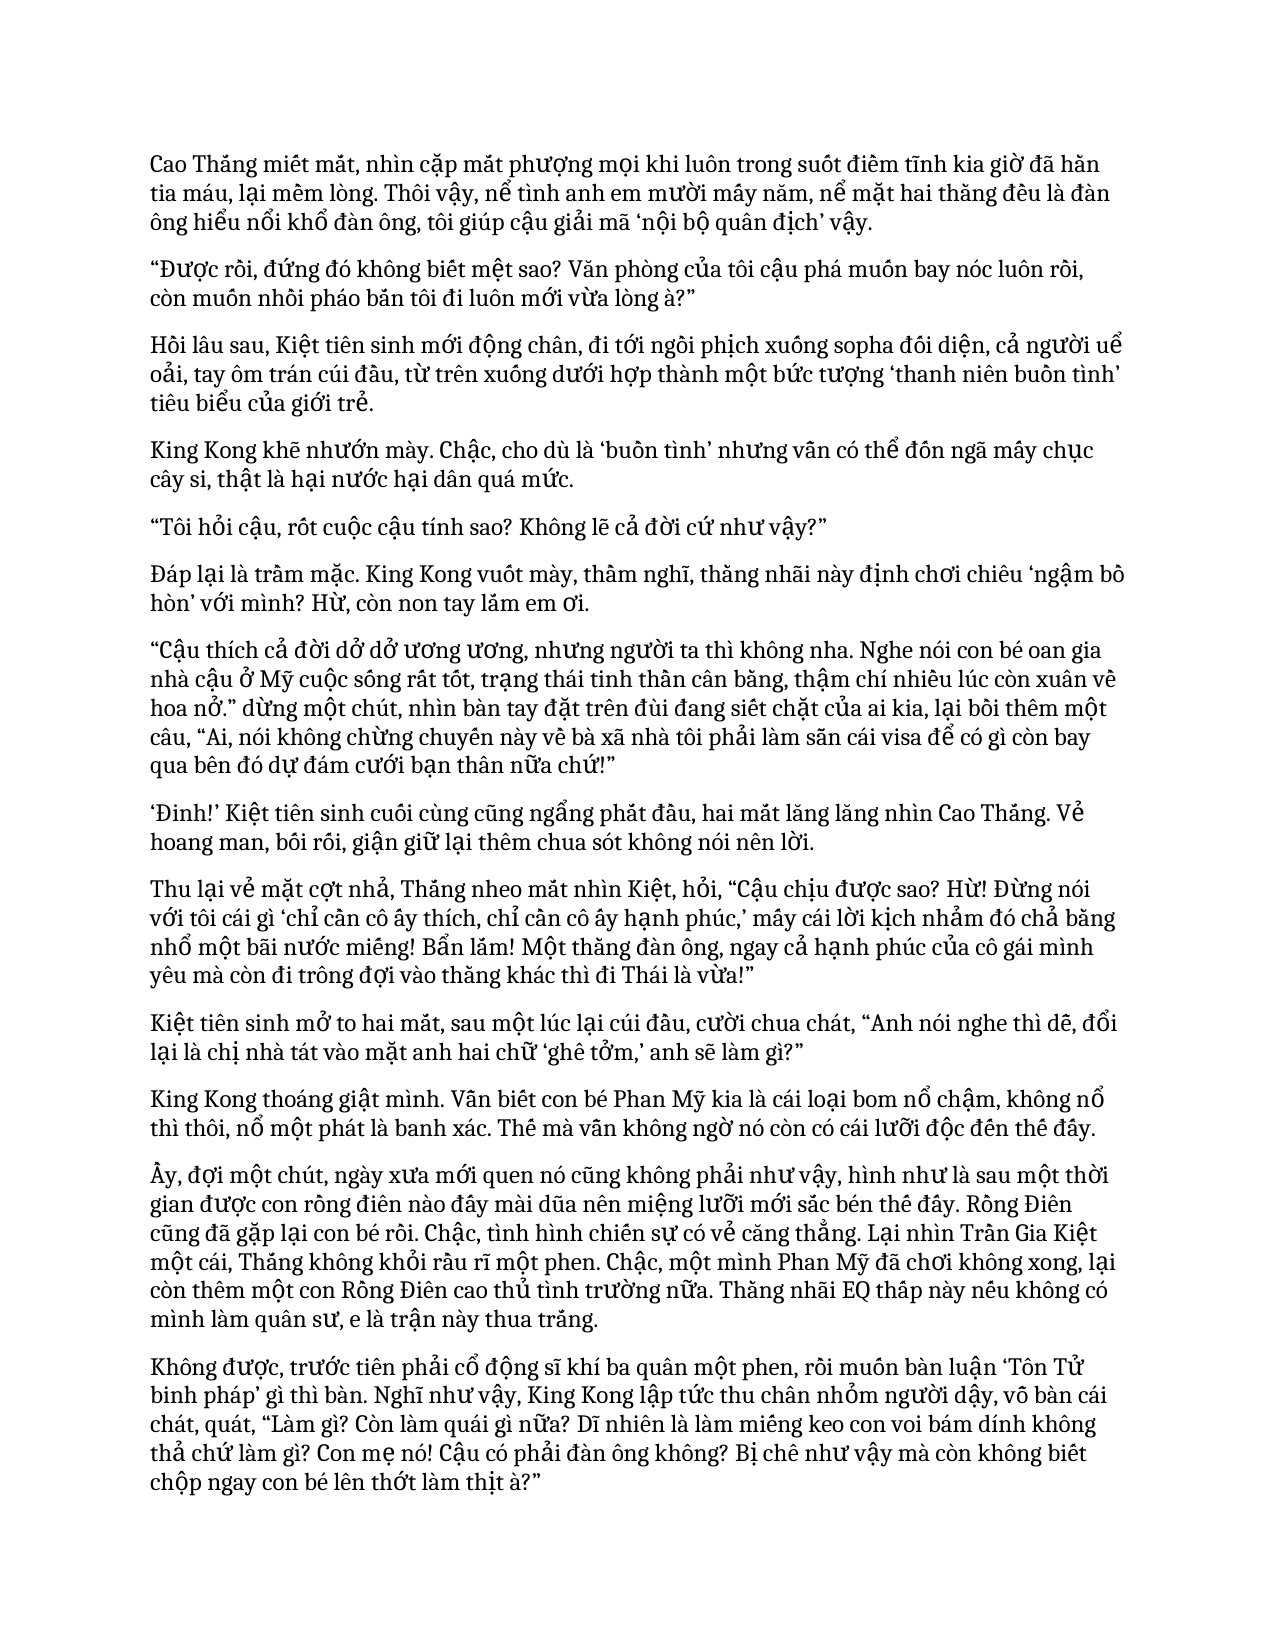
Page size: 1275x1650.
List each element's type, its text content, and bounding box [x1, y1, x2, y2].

text Kiệt tiên sinh mở to hai mắt, sau một lúc lại cúi đầu, cười chua chát, “Anh nói nghe thì dễ, đổi lại là chị nhà tát vào mặt anh hai chữ ‘ghê tởm,’ anh sẽ làm gì?” [150, 1009, 1125, 1066]
text Cao Thắng miết mắt, nhìn cặp mắt phượng mọi khi luôn trong suốt điềm tĩnh kia giờ đã hằn tia máu, lại mềm lòng. Thôi vậy, nể tình anh em mười mấy năm, nể mặt hai thằng đều là đàn ông hiểu nổi khổ đàn ông, tôi giúp cậu giải mã ‘nội bộ quân địch’ vậy. [150, 150, 1125, 236]
text “Cậu thích cả đời dở dở ương ương, nhưng người ta thì không nha. Nghe nói con bé oan gia nhà cậu ở Mỹ cuộc sống rất tốt, trạng thái tinh thần cân bằng, thậm chí nhiều lúc còn xuân về hoa nở.” dừng một chút, nhìn bàn tay đặt trên đùi đang siết chặt của ai kia, lại bồi thêm một câu, “Ai, nói không chừng chuyến này về bà xã nhà tôi phải làm sẵn cái visa để có gì còn bay qua bên đó dự đám cưới bạn thân nữa chứ!” [150, 636, 1125, 780]
text King Kong khẽ nhướn mày. Chậc, cho dù là ‘buồn tình’ nhưng vẫn có thể đốn ngã mấy chục cây si, thật là hại nước hại dân quá mức. [150, 436, 1125, 494]
text Không được, trước tiên phải cổ động sĩ khí ba quân một phen, rồi muốn bàn luận ‘Tôn Tử binh pháp’ gì thì bàn. Nghĩ như vậy, King Kong lập tức thu chân nhỏm người dậy, vỗ bàn cái chát, quát, “Làm gì? Còn làm quái gì nữa? Dĩ nhiên là làm miếng keo con voi bám dính không thả chứ làm gì? Con mẹ nó! Cậu có phải đàn ông không? Bị chê như vậy mà còn không biết chộp ngay con bé lên thớt làm thịt à?” [150, 1352, 1125, 1496]
text Ầy, đợi một chút, ngày xưa mới quen nó cũng không phải như vậy, hình như là sau một thời gian được con rồng điên nào đấy mài dũa nên miệng lưỡi mới sắc bén thế đấy. Rồng Điên cũng đã gặp lại con bé rồi. Chậc, tình hình chiến sự có vẻ căng thẳng. Lại nhìn Trần Gia Kiệt một cái, Thắng không khỏi rầu rĩ một phen. Chậc, một mình Phan Mỹ đã chơi không xong, lại còn thêm một con Rồng Điên cao thủ tình trường nữa. Thằng nhãi EQ thấp này nếu không có mình làm quân sư, e là trận này thua trắng. [150, 1161, 1125, 1334]
text “Được rồi, đứng đó không biết mệt sao? Văn phòng của tôi cậu phá muốn bay nóc luôn rồi, còn muốn nhồi pháo bắn tôi đi luôn mới vừa lòng à?” [150, 255, 1125, 312]
text Hồi lâu sau, Kiệt tiên sinh mới động chân, đi tới ngồi phịch xuống sopha đối diện, cả người uể oải, tay ôm trán cúi đầu, từ trên xuống dưới hợp thành một bức tượng ‘thanh niên buồn tình’ tiêu biểu của giới trẻ. [150, 331, 1125, 417]
text ‘Đinh!’ Kiệt tiên sinh cuối cùng cũng ngẩng phắt đầu, hai mắt lăng lăng nhìn Cao Thắng. Vẻ hoang man, bối rối, giận giữ lại thêm chua sót không nói nên lời. [150, 799, 1125, 856]
text “Tôi hỏi cậu, rốt cuộc cậu tính sao? Không lẽ cả đời cứ như vậy?” [150, 512, 1125, 541]
text King Kong thoáng giật mình. Vẫn biết con bé Phan Mỹ kia là cái loại bom nổ chậm, không nổ thì thôi, nổ một phát là banh xác. Thế mà vẫn không ngờ nó còn có cái lưỡi độc đến thế đấy. [150, 1085, 1125, 1142]
text Đáp lại là trầm mặc. King Kong vuốt mày, thầm nghĩ, thằng nhãi này định chơi chiêu ‘ngậm bồ hòn’ với mình? Hừ, còn non tay lắm em ơi. [150, 560, 1125, 617]
text Thu lại vẻ mặt cợt nhả, Thắng nheo mắt nhìn Kiệt, hỏi, “Cậu chịu được sao? Hừ! Đừng nói với tôi cái gì ‘chỉ cần cô ấy thích, chỉ cần cô ấy hạnh phúc,’ mấy cái lời kịch nhảm đó chả bằng nhổ một bãi nước miếng! Bẩn lắm! Một thằng đàn ông, ngay cả hạnh phúc của cô gái mình yêu mà còn đi trông đợi vào thằng khác thì đi Thái là vừa!” [150, 875, 1125, 990]
